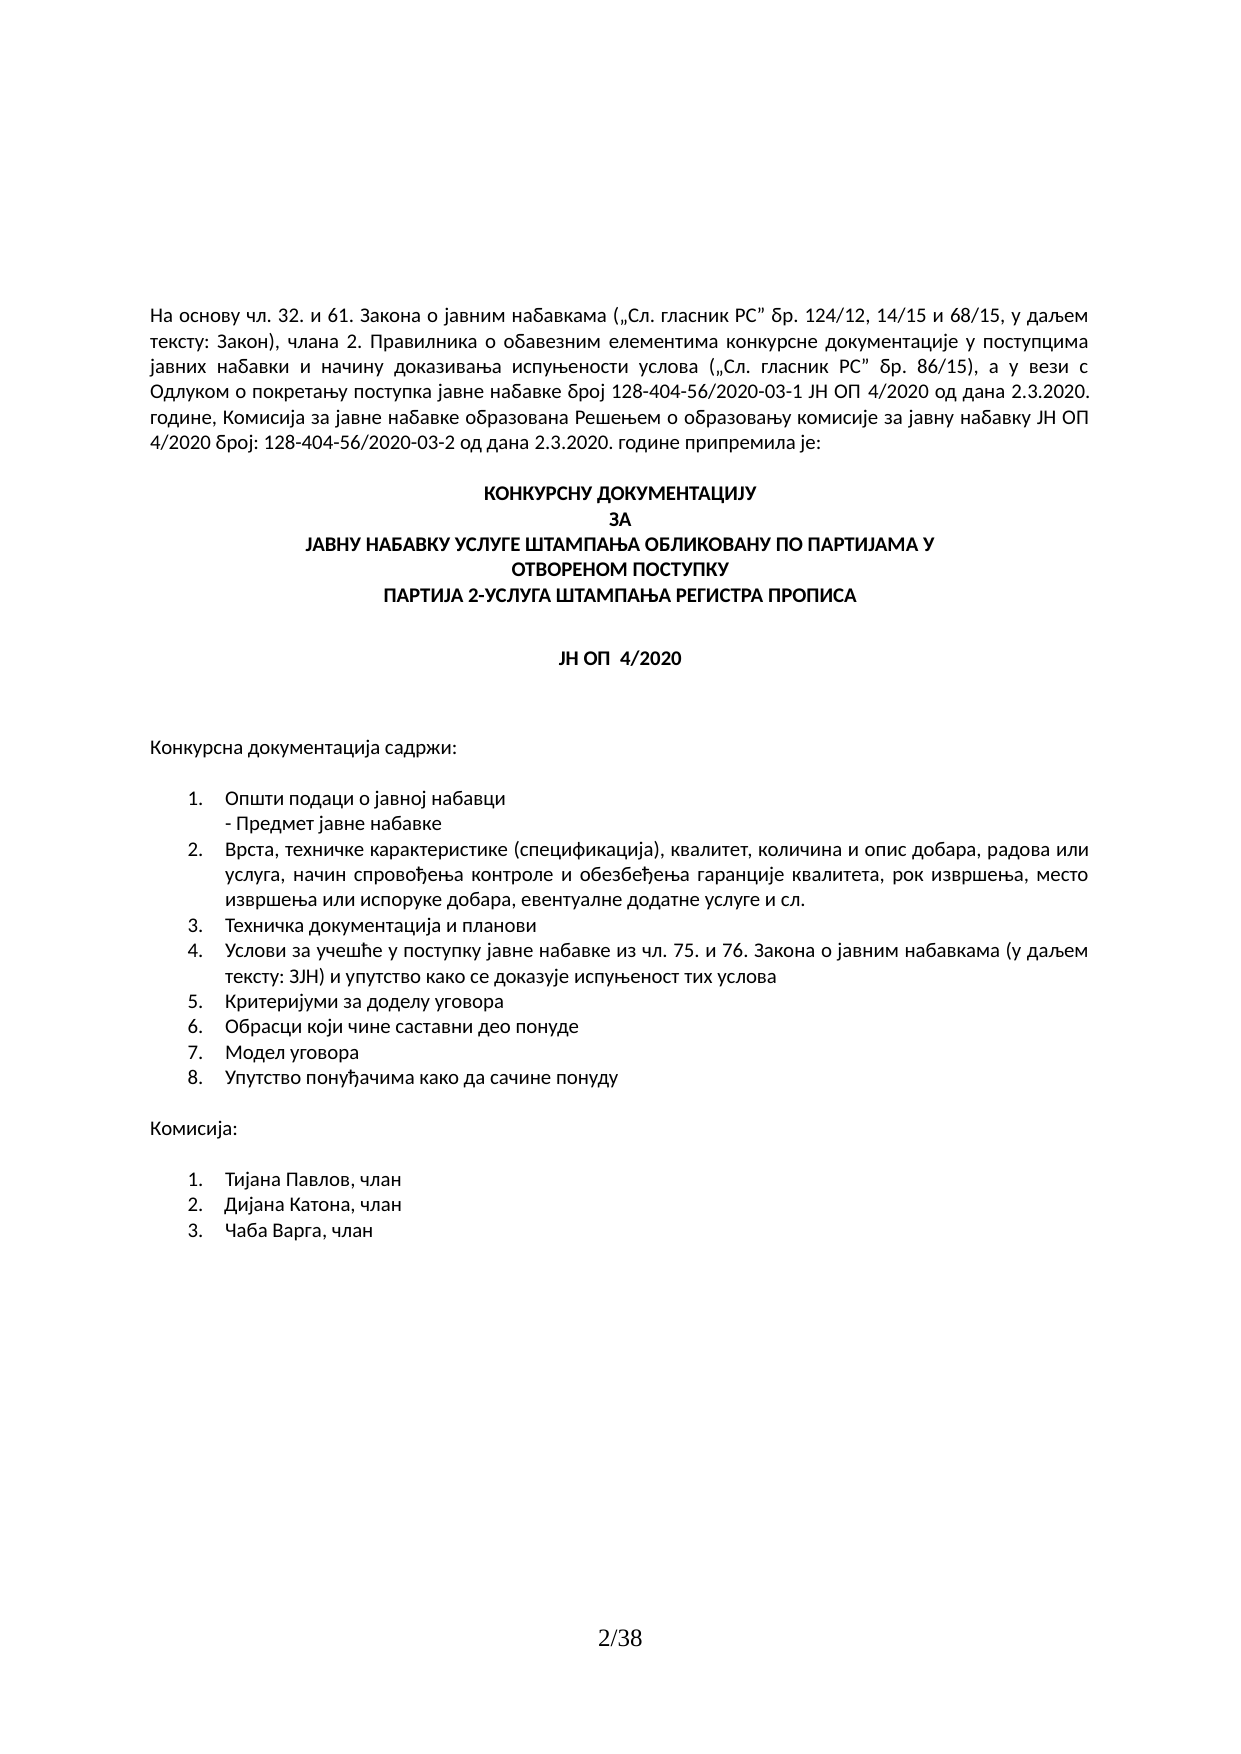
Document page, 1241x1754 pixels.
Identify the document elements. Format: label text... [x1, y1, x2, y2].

text Комисија: [150, 1115, 1090, 1141]
list Критеријуми за доделу уговора [187, 988, 1090, 1014]
text ОТВОРЕНОМ ПОСТУПКУ [150, 557, 1090, 582]
list Техничка документација и планови [187, 912, 1090, 937]
text КОНКУРСНУ ДОКУМЕНТАЦИЈУ [150, 480, 1090, 506]
list Тијана Павлов, члан [187, 1166, 1090, 1192]
list Дијана Катона, члан [187, 1192, 1090, 1217]
text Конкурсна документација садржи: [150, 734, 1090, 759]
text ЗА [150, 506, 1090, 531]
list Врста, техничке карактеристике (спецификација), квалитет, количина и опис добара, радова или услуга, начин спровођења контроле и обезбеђења гаранције квалитета, рок извршења, место извршења или испоруке добара, евентуалне додатне услуге и сл. [187, 836, 1090, 912]
text ЈН ОП 4/2020 [150, 645, 1090, 671]
list Услови за учешће у поступку јавне набавке из чл. 75. и 76. Закона о јавним набавкама (у даљем тексту: ЗЈН) и упутство како се доказује испуњеност тих услова [187, 937, 1090, 988]
list Обрасци који чине саставни део понуде [187, 1014, 1090, 1039]
text ЈАВНУ НАБАВКУ УСЛУГЕ ШТАМПАЊА ОБЛИКОВАНУ ПО ПАРТИЈАМА У [150, 531, 1090, 557]
list Чаба Варга, члан [187, 1217, 1090, 1242]
list Упутство понуђачима како да сачине понуду [187, 1064, 1090, 1090]
list Општи подаци о јавној набавци [187, 785, 1090, 810]
text - Предмет јавне набавке [225, 810, 1090, 836]
list Модел уговора [187, 1039, 1090, 1064]
text На основу чл. 32. и 61. Закона о јавним набавкама („Сл. гласник РС” бр. 124/12, 14/15 и 68/15, у даљем тексту: Закон), члана 2. Правилника о обавезним елементима конкурсне документације у поступцима јавних набавки и начину доказивања испуњености услова („Сл. гласник РС” бр. 86/15), а у вези с Одлуком о покретању поступка јавне набавке број 128-404-56/2020-03-1 ЈН ОП 4/2020 од дана 2.3.2020. године, Комисија за јавне набавке образована Решењем о образовању комисије за јавну набавку ЈН ОП 4/2020 број: 128-404-56/2020-03-2 од дана 2.3.2020. године припремила је: [150, 302, 1090, 455]
text ПАРТИЈА 2-УСЛУГА ШТАМПАЊА РЕГИСТРА ПРОПИСА [150, 582, 1090, 607]
